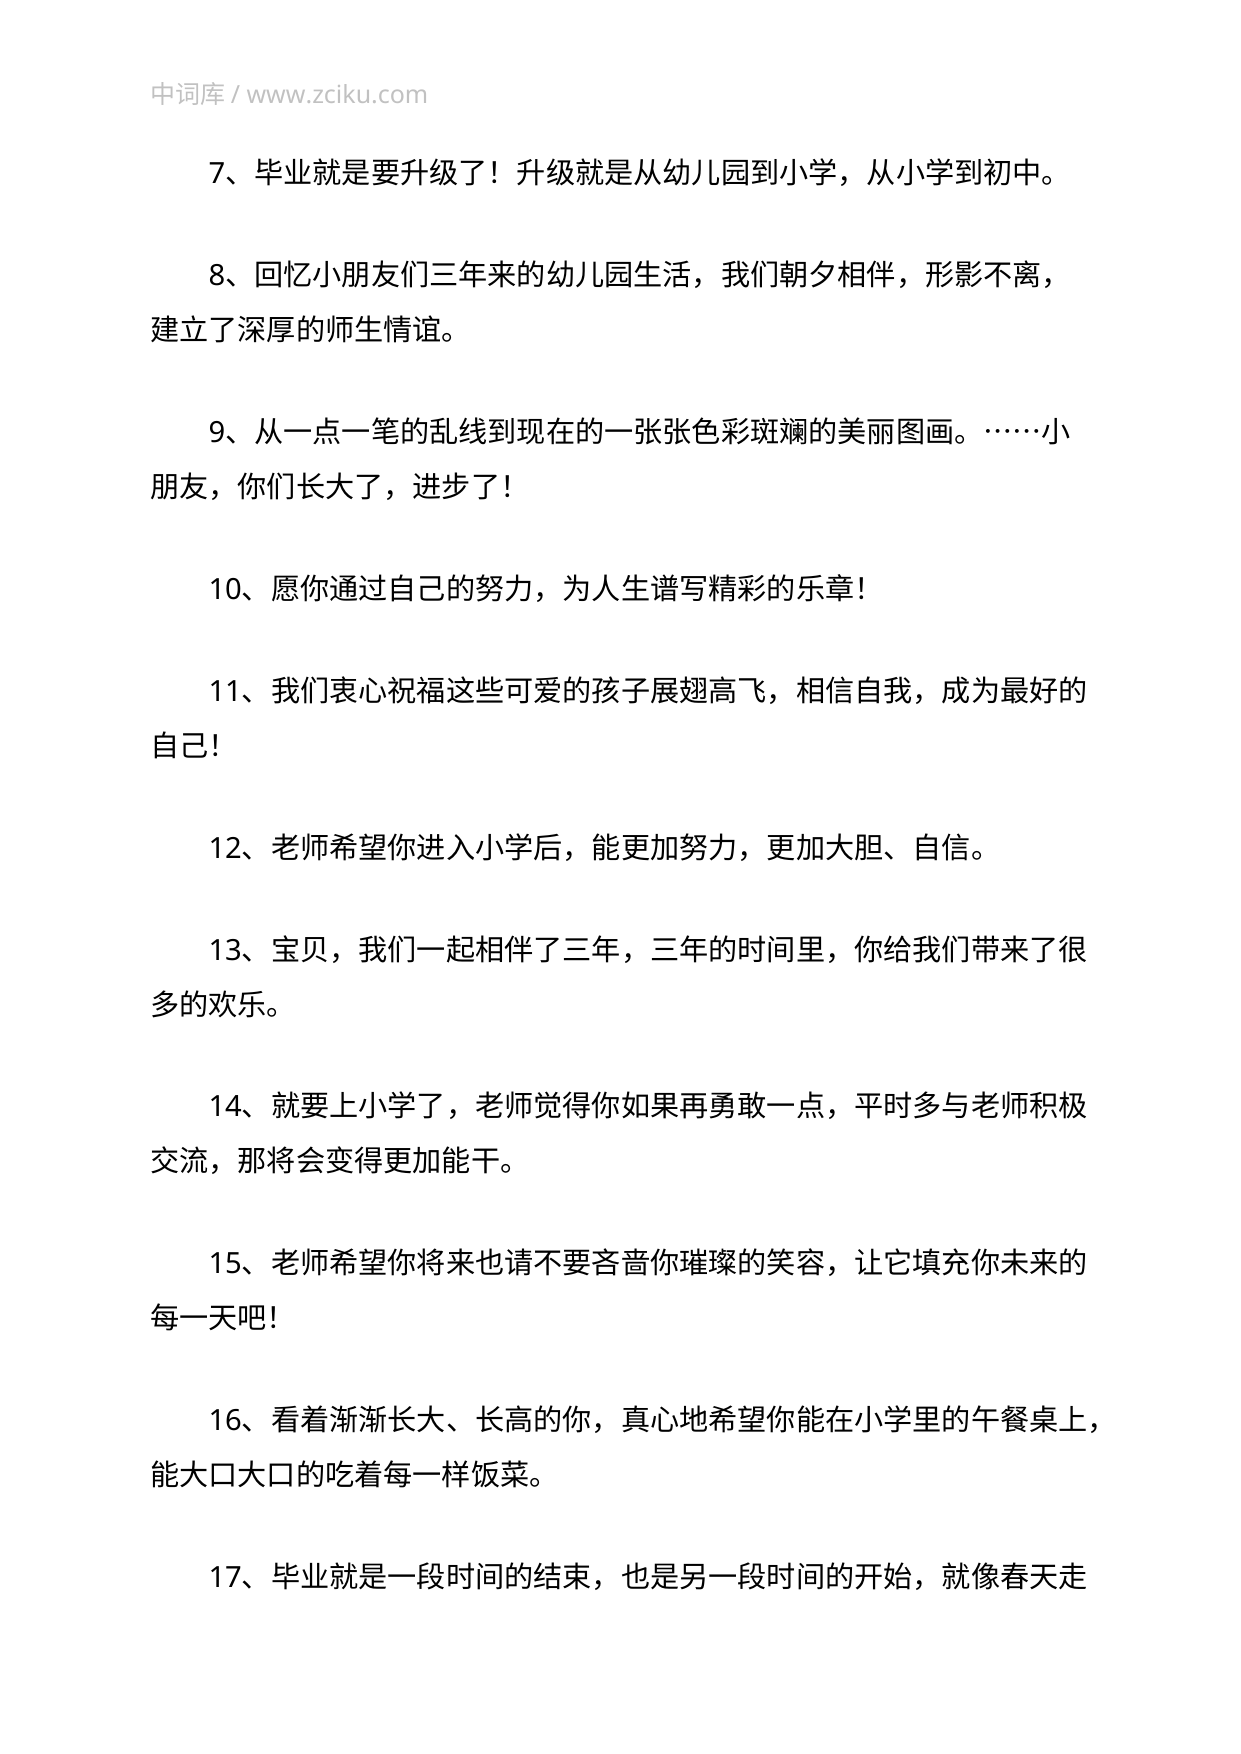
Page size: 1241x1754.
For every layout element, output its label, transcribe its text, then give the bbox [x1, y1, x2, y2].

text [150, 1553, 1090, 1596]
text 14、就要上小学了，老师觉得你如果再勇敢一点，平时多与老师积极交流，那将会变得更加能干。 [150, 1083, 1090, 1180]
text 12、老师希望你进入小学后，能更加努力，更加大胆、自信。 [150, 824, 1090, 867]
text 16、看着渐渐长大、长高的你，真心地希望你能在小学里的午餐桌上，能大口大口的吃着每一样饭菜。 [150, 1397, 1090, 1494]
text 11、我们衷心祝福这些可爱的孩子展翅高飞，相信自我，成为最好的自己！ [150, 667, 1090, 765]
text 7、毕业就是要升级了！升级就是从幼儿园到小学，从小学到初中。 [150, 150, 1090, 192]
text 13、宝贝，我们一起相伴了三年，三年的时间里，你给我们带来了很多的欢乐。 [150, 926, 1090, 1023]
text 10、愿你通过自己的努力，为人生谱写精彩的乐章！ [150, 566, 1090, 608]
text 9、从一点一笔的乱线到现在的一张张色彩斑斓的美丽图画。……小朋友，你们长大了，进步了！ [150, 409, 1090, 506]
text 15、老师希望你将来也请不要吝啬你璀璨的笑容，让它填充你未来的每一天吧！ [150, 1240, 1090, 1337]
text 8、回忆小朋友们三年来的幼儿园生活，我们朝夕相伴，形影不离，建立了深厚的师生情谊。 [150, 252, 1090, 349]
